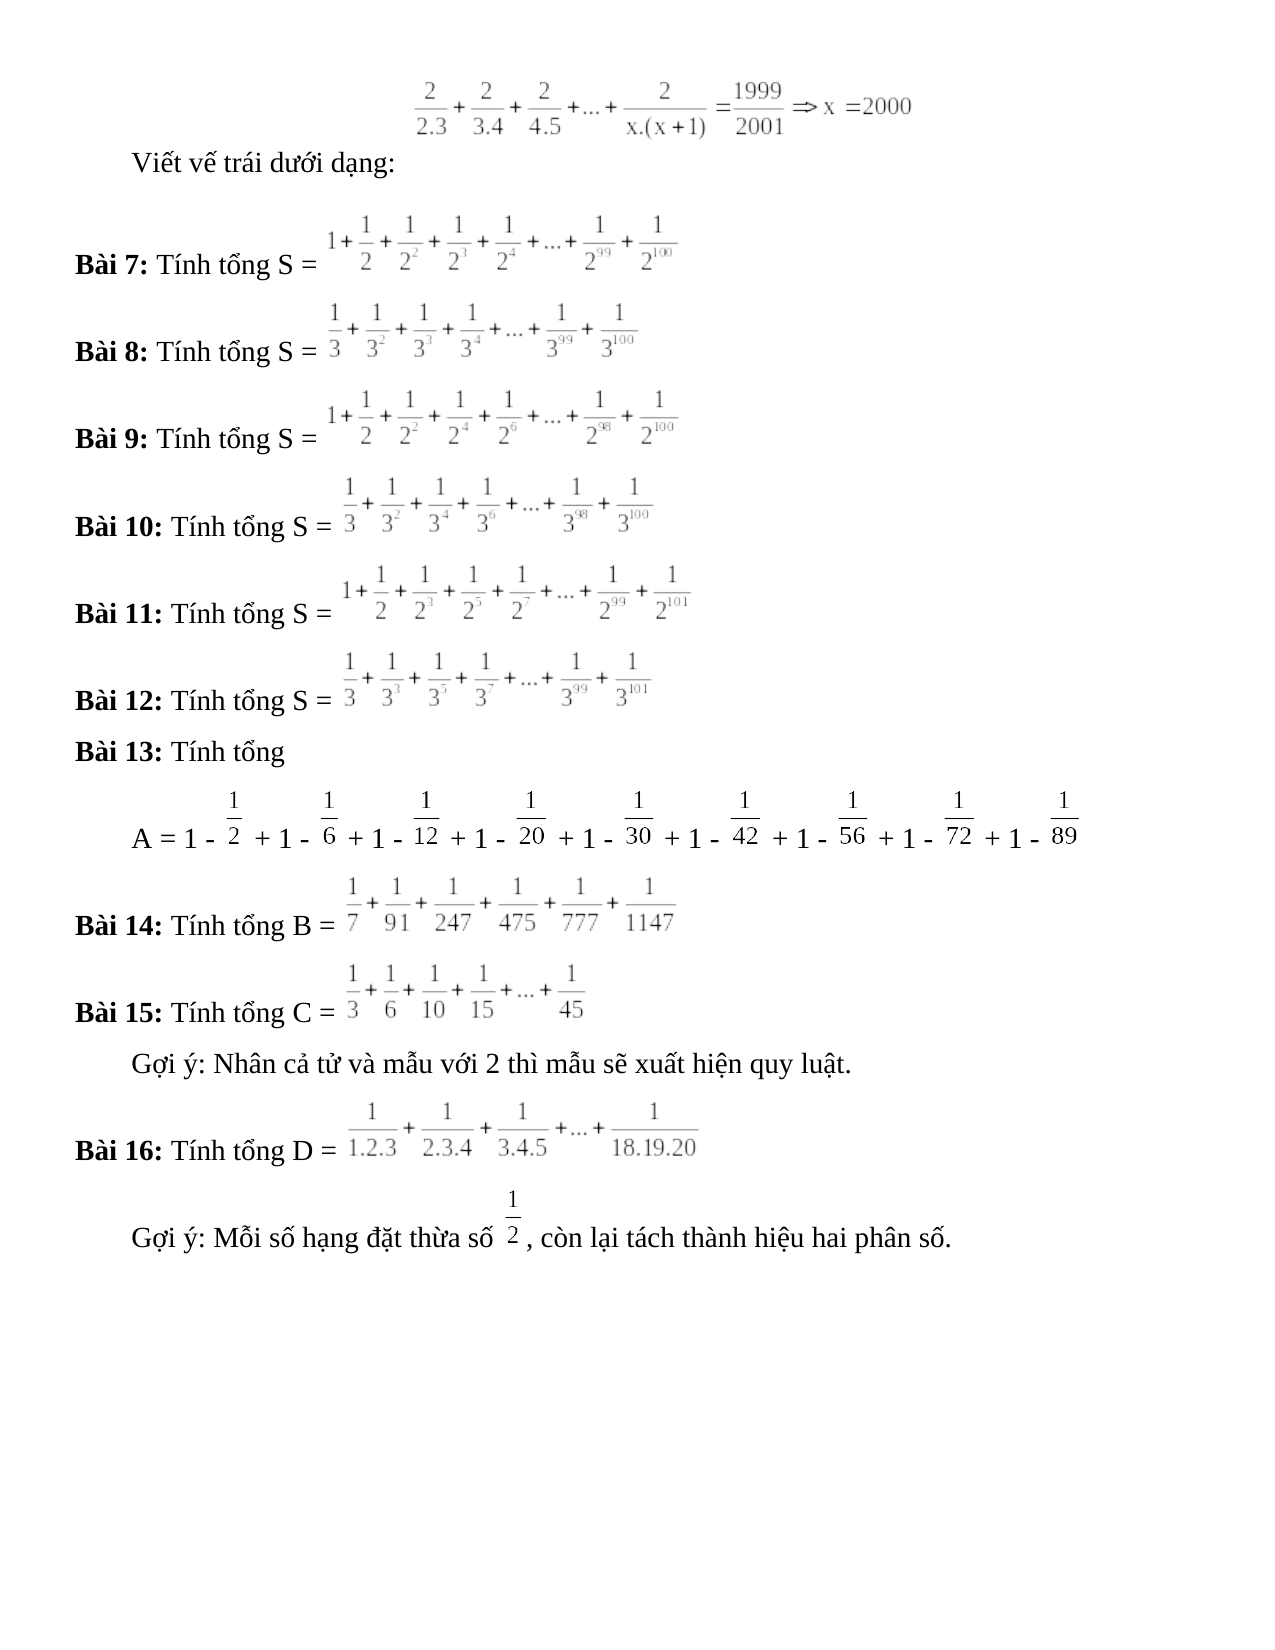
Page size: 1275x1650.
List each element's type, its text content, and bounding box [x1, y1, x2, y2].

text Bài 12: Tính tổng S = [75, 646, 1200, 717]
text Bài 13: Tính tổng [75, 734, 1200, 767]
text Bài 16: Tính tổng D = [75, 1096, 1200, 1167]
text Viết vế trái dưới dạng: [75, 76, 1200, 179]
text Bài 10: Tính tổng S = [75, 472, 1200, 542]
text Bài 7: Tính tổng S = [75, 210, 1200, 281]
text Bài 14: Tính tổng B = [75, 871, 1200, 942]
text Bài 11: Tính tổng S = [75, 559, 1200, 630]
text Bài 8: Tính tổng S = [75, 297, 1200, 368]
text Gợi ý: Nhân cả tử và mẫu với 2 thì mẫu sẽ xuất hiện quy luật. [75, 1046, 1200, 1079]
text Bài 9: Tính tổng S = [75, 384, 1200, 455]
text Bài 15: Tính tổng C = [75, 959, 1200, 1029]
text A = 1 - + 1 - + 1 - + 1 - + 1 - + 1 - + 1 - + 1 - + 1 - [75, 784, 1200, 854]
text Gợi ý: Mỗi số hạng đặt thừa số , còn lại tách thành hiệu hai phân số. [75, 1183, 1200, 1254]
